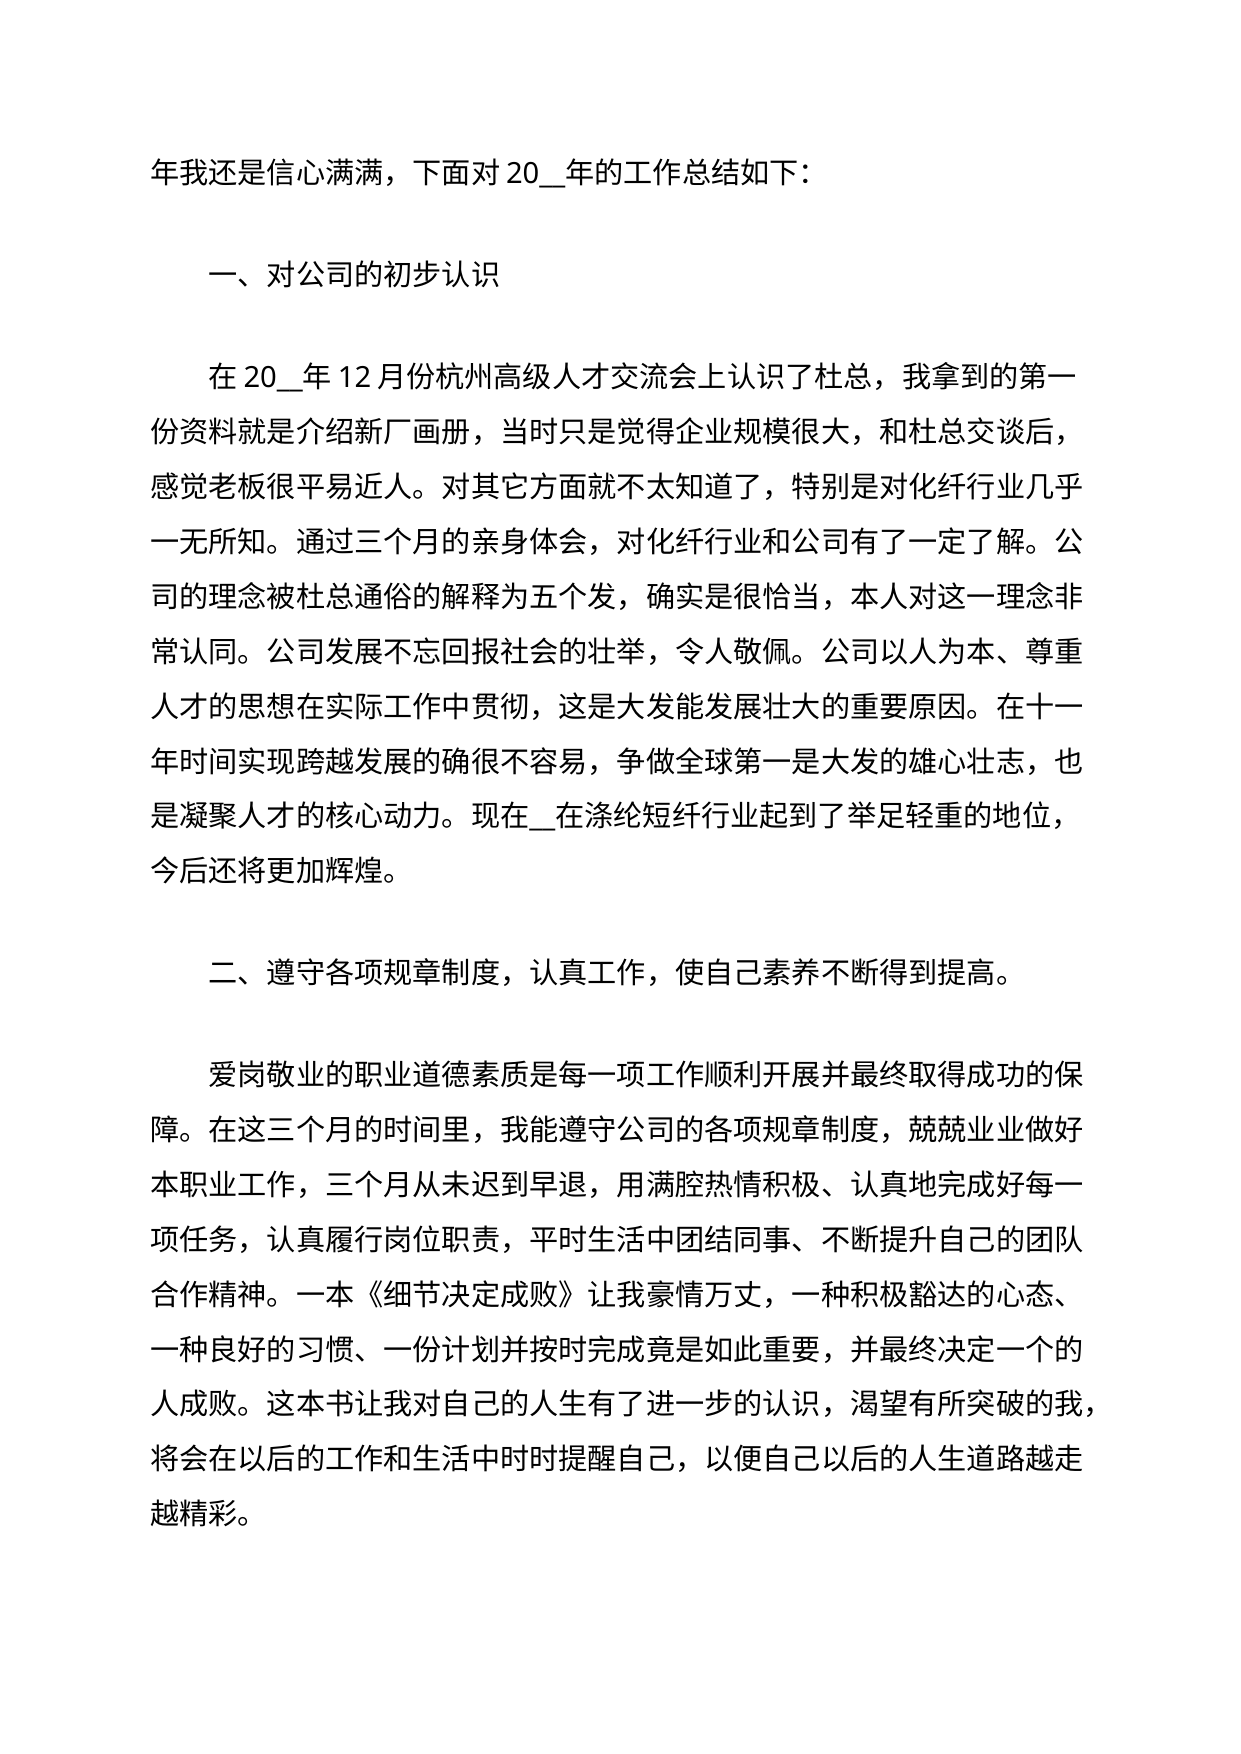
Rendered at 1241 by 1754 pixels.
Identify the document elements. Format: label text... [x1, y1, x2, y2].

text 爱岗敬业的职业道德素质是每一项工作顺利开展并最终取得成功的保障。在这三个月的时间里，我能遵守公司的各项规章制度，兢兢业业做好本职业工作，三个月从未迟到早退，用满腔热情积极、认真地完成好每一项任务，认真履行岗位职责，平时生活中团结同事、不断提升自己的团队合作精神。一本《细节决定成败》让我豪情万丈，一种积极豁达的心态、一种良好的习惯、一份计划并按时完成竟是如此重要，并最终决定一个的人成败。这本书让我对自己的人生有了进一步的认识，渴望有所突破的我，将会在以后的工作和生活中时时提醒自己，以便自己以后的人生道路越走越精彩。 [150, 1052, 1090, 1533]
text 二、遵守各项规章制度，认真工作，使自己素养不断得到提高。 [150, 950, 1090, 992]
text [150, 150, 1090, 192]
text 在20__年12月份杭州高级人才交流会上认识了杜总，我拿到的第一份资料就是介绍新厂画册，当时只是觉得企业规模很大，和杜总交谈后，感觉老板很平易近人。对其它方面就不太知道了，特别是对化纤行业几乎一无所知。通过三个月的亲身体会，对化纤行业和公司有了一定了解。公司的理念被杜总通俗的解释为五个发，确实是很恰当，本人对这一理念非常认同。公司发展不忘回报社会的壮举，令人敬佩。公司以人为本、尊重人才的思想在实际工作中贯彻，这是大发能发展壮大的重要原因。在十一年时间实现跨越发展的确很不容易，争做全球第一是大发的雄心壮志，也是凝聚人才的核心动力。现在__在涤纶短纤行业起到了举足轻重的地位，今后还将更加辉煌。 [150, 354, 1090, 890]
text 一、对公司的初步认识 [150, 252, 1090, 294]
